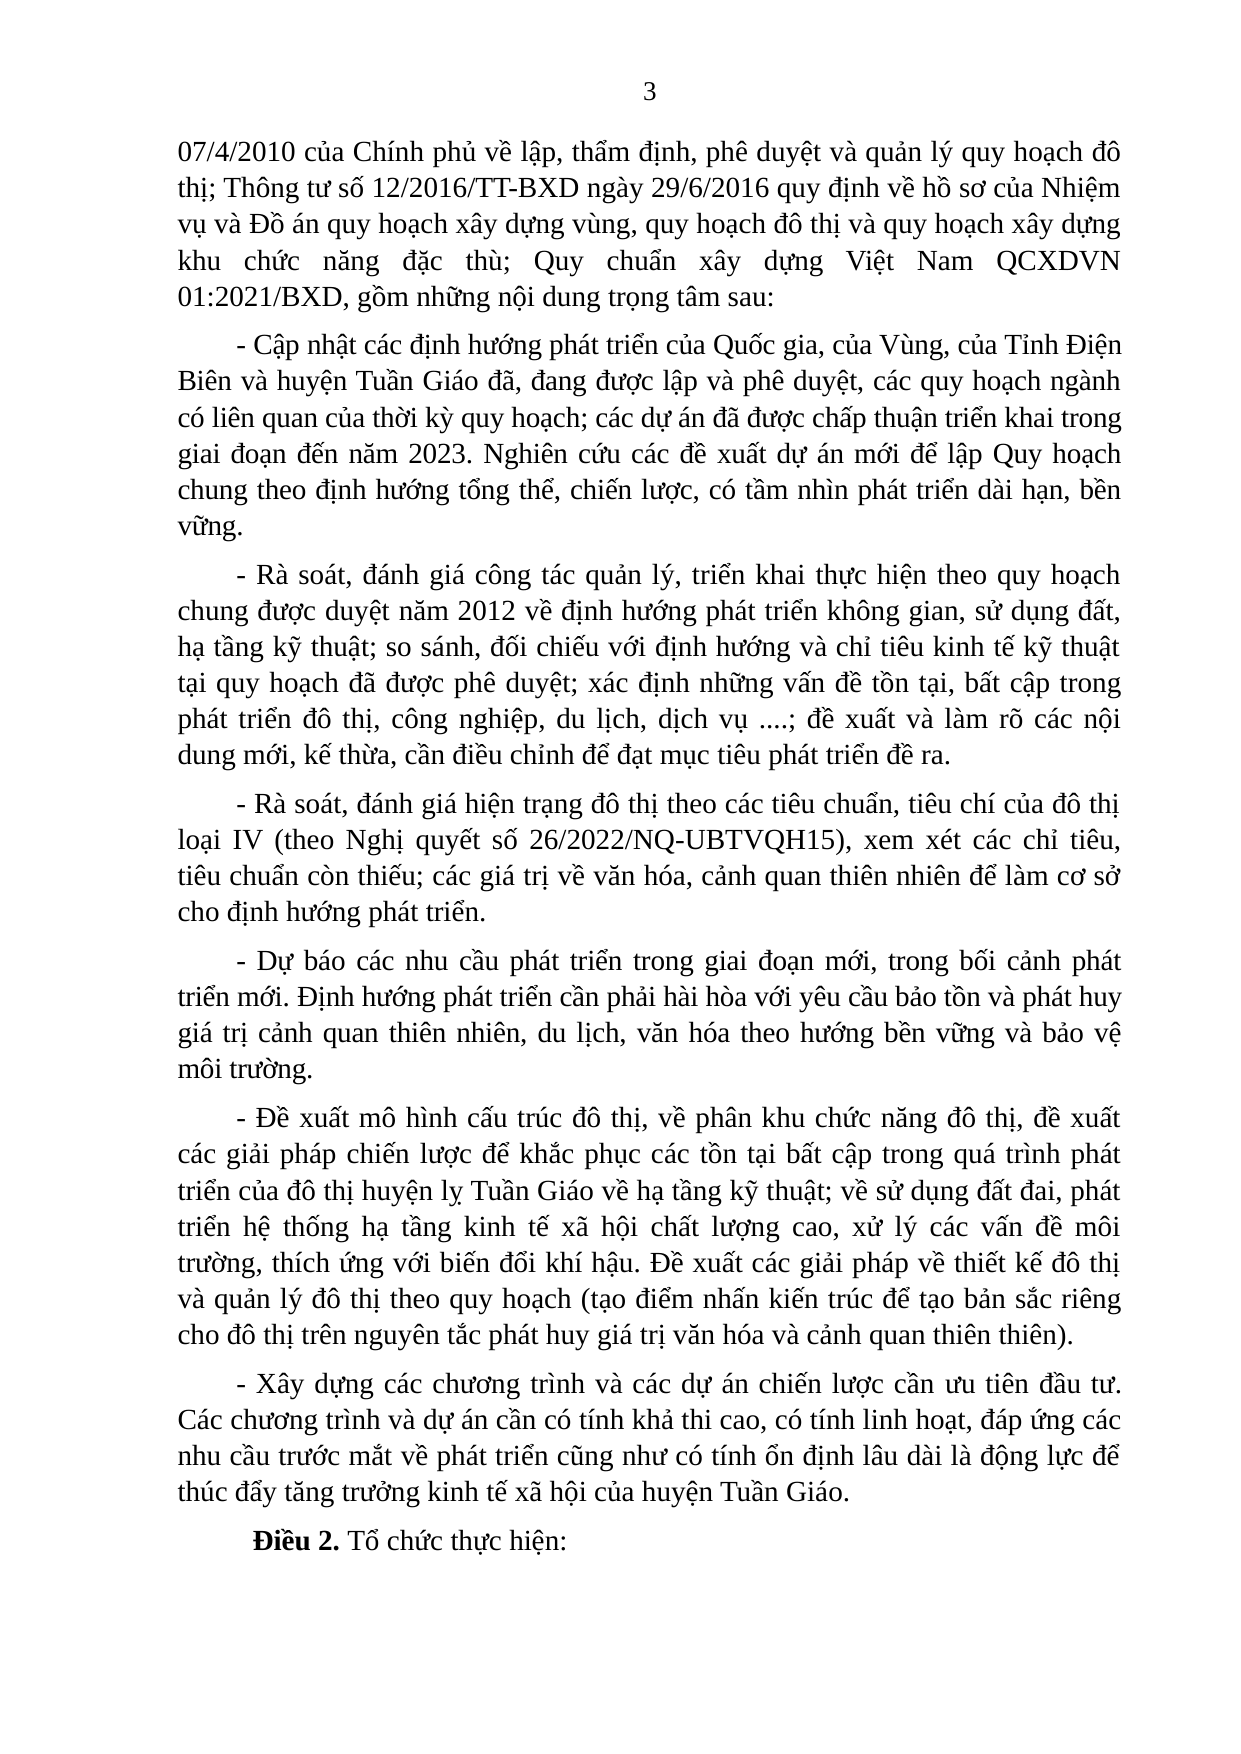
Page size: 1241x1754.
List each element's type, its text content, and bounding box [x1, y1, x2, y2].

text Điều 2. Tổ chức thực hiện: [177, 1523, 1122, 1556]
text - Rà soát, đánh giá công tác quản lý, triển khai thực hiện theo quy hoạch chung được duyệt năm 2012 về định hướng phát triển không gian, sử dụng đất, hạ tầng kỹ thuật; so sánh, đối chiếu với định hướng và chỉ tiêu kinh tế kỹ thuật tại quy hoạch đã được phê duyệt; xác định những vấn đề tồn tại, bất cập trong phát triển đô thị, công nghiệp, du lịch, dịch vụ ....; đề xuất và làm rõ các nội dung mới, kế thừa, cần điều chỉnh để đạt mục tiêu phát triển đề ra. [177, 557, 1122, 771]
text - Đề xuất mô hình cấu trúc đô thị, về phân khu chức năng đô thị, đề xuất các giải pháp chiến lược để khắc phục các tồn tại bất cập trong quá trình phát triển của đô thị huyện lỵ Tuần Giáo về hạ tầng kỹ thuật; về sử dụng đất đai, phát triển hệ thống hạ tầng kinh tế xã hội chất lượng cao, xử lý các vấn đề môi trường, thích ứng với biến đổi khí hậu. Đề xuất các giải pháp về thiết kế đô thị và quản lý đô thị theo quy hoạch (tạo điểm nhấn kiến trúc để tạo bản sắc riêng cho đô thị trên nguyên tắc phát huy giá trị văn hóa và cảnh quan thiên thiên). [177, 1100, 1122, 1351]
text - Rà soát, đánh giá hiện trạng đô thị theo các tiêu chuẩn, tiêu chí của đô thị loại IV (theo Nghị quyết số 26/2022/NQ-UBTVQH15), xem xét các chỉ tiêu, tiêu chuẩn còn thiếu; các giá trị về văn hóa, cảnh quan thiên nhiên để làm cơ sở cho định hướng phát triển. [177, 786, 1122, 928]
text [177, 134, 1122, 312]
text - Dự báo các nhu cầu phát triển trong giai đoạn mới, trong bối cảnh phát triển mới. Định hướng phát triển cần phải hài hòa với yêu cầu bảo tồn và phát huy giá trị cảnh quan thiên nhiên, du lịch, văn hóa theo hướng bền vững và bảo vệ môi trường. [177, 943, 1122, 1085]
text - Cập nhật các định hướng phát triển của Quốc gia, của Vùng, của Tỉnh Điện Biên và huyện Tuần Giáo đã, đang được lập và phê duyệt, các quy hoạch ngành có liên quan của thời kỳ quy hoạch; các dự án đã được chấp thuận triển khai trong giai đoạn đến năm 2023. Nghiên cứu các đề xuất dự án mới để lập Quy hoạch chung theo định hướng tổng thể, chiến lược, có tầm nhìn phát triển dài hạn, bền vững. [177, 327, 1122, 542]
text - Xây dựng các chương trình và các dự án chiến lược cần ưu tiên đầu tư. Các chương trình và dự án cần có tính khả thi cao, có tính linh hoạt, đáp ứng các nhu cầu trước mắt về phát triển cũng như có tính ổn định lâu dài là động lực để thúc đẩy tăng trưởng kinh tế xã hội của huyện Tuần Giáo. [177, 1366, 1122, 1508]
